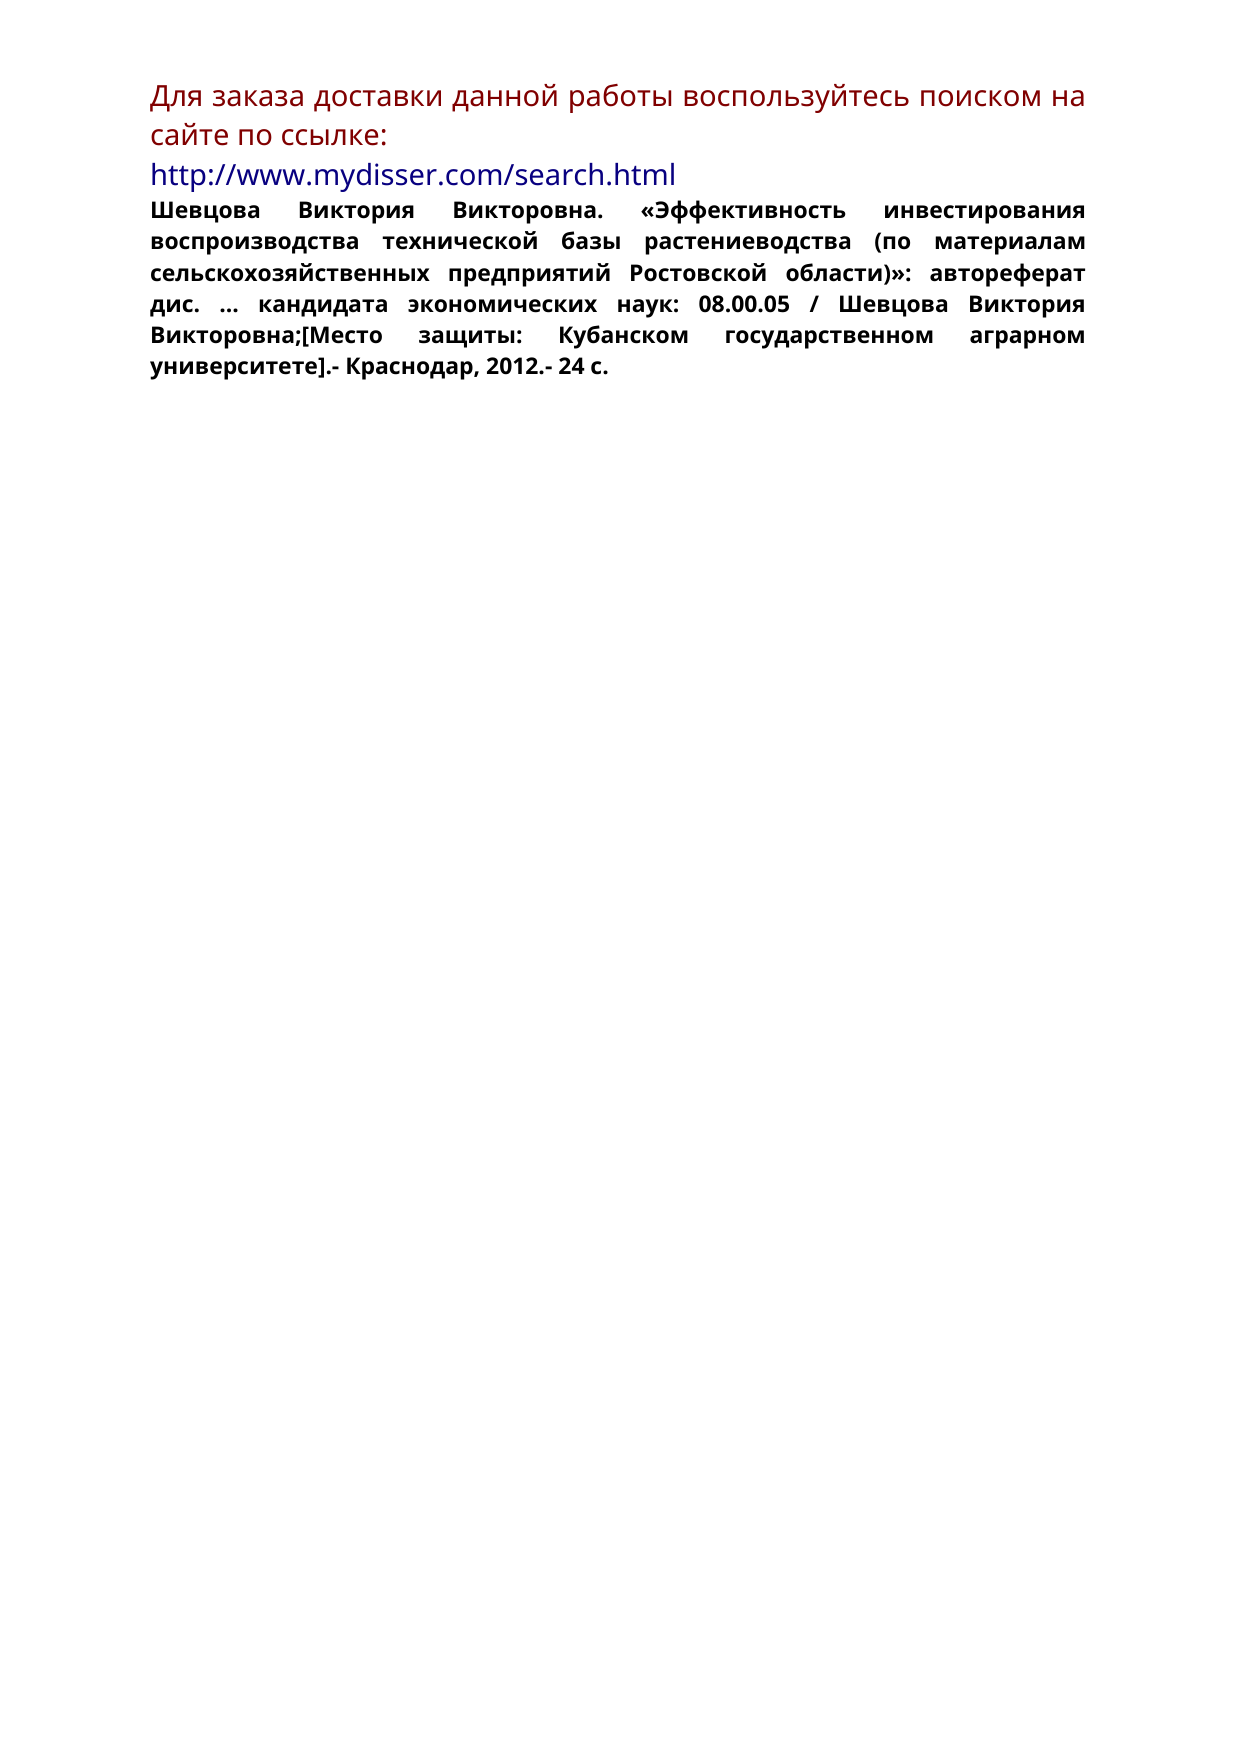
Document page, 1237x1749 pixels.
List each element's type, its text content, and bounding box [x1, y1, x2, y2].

text Шевцова Виктория Викторовна. «Эффективность инвестирования воспроизводства технической базы растениеводства (по материалам сельскохозяйственных предприятий Ростовской области)»: автореферат дис. ... кандидата экономических наук: 08.00.05 / Шевцова Виктория Викторовна;[Место защиты: Кубанском государственном аграрном университете].- Краснодар, 2012.- 24 с. [150, 194, 1086, 382]
